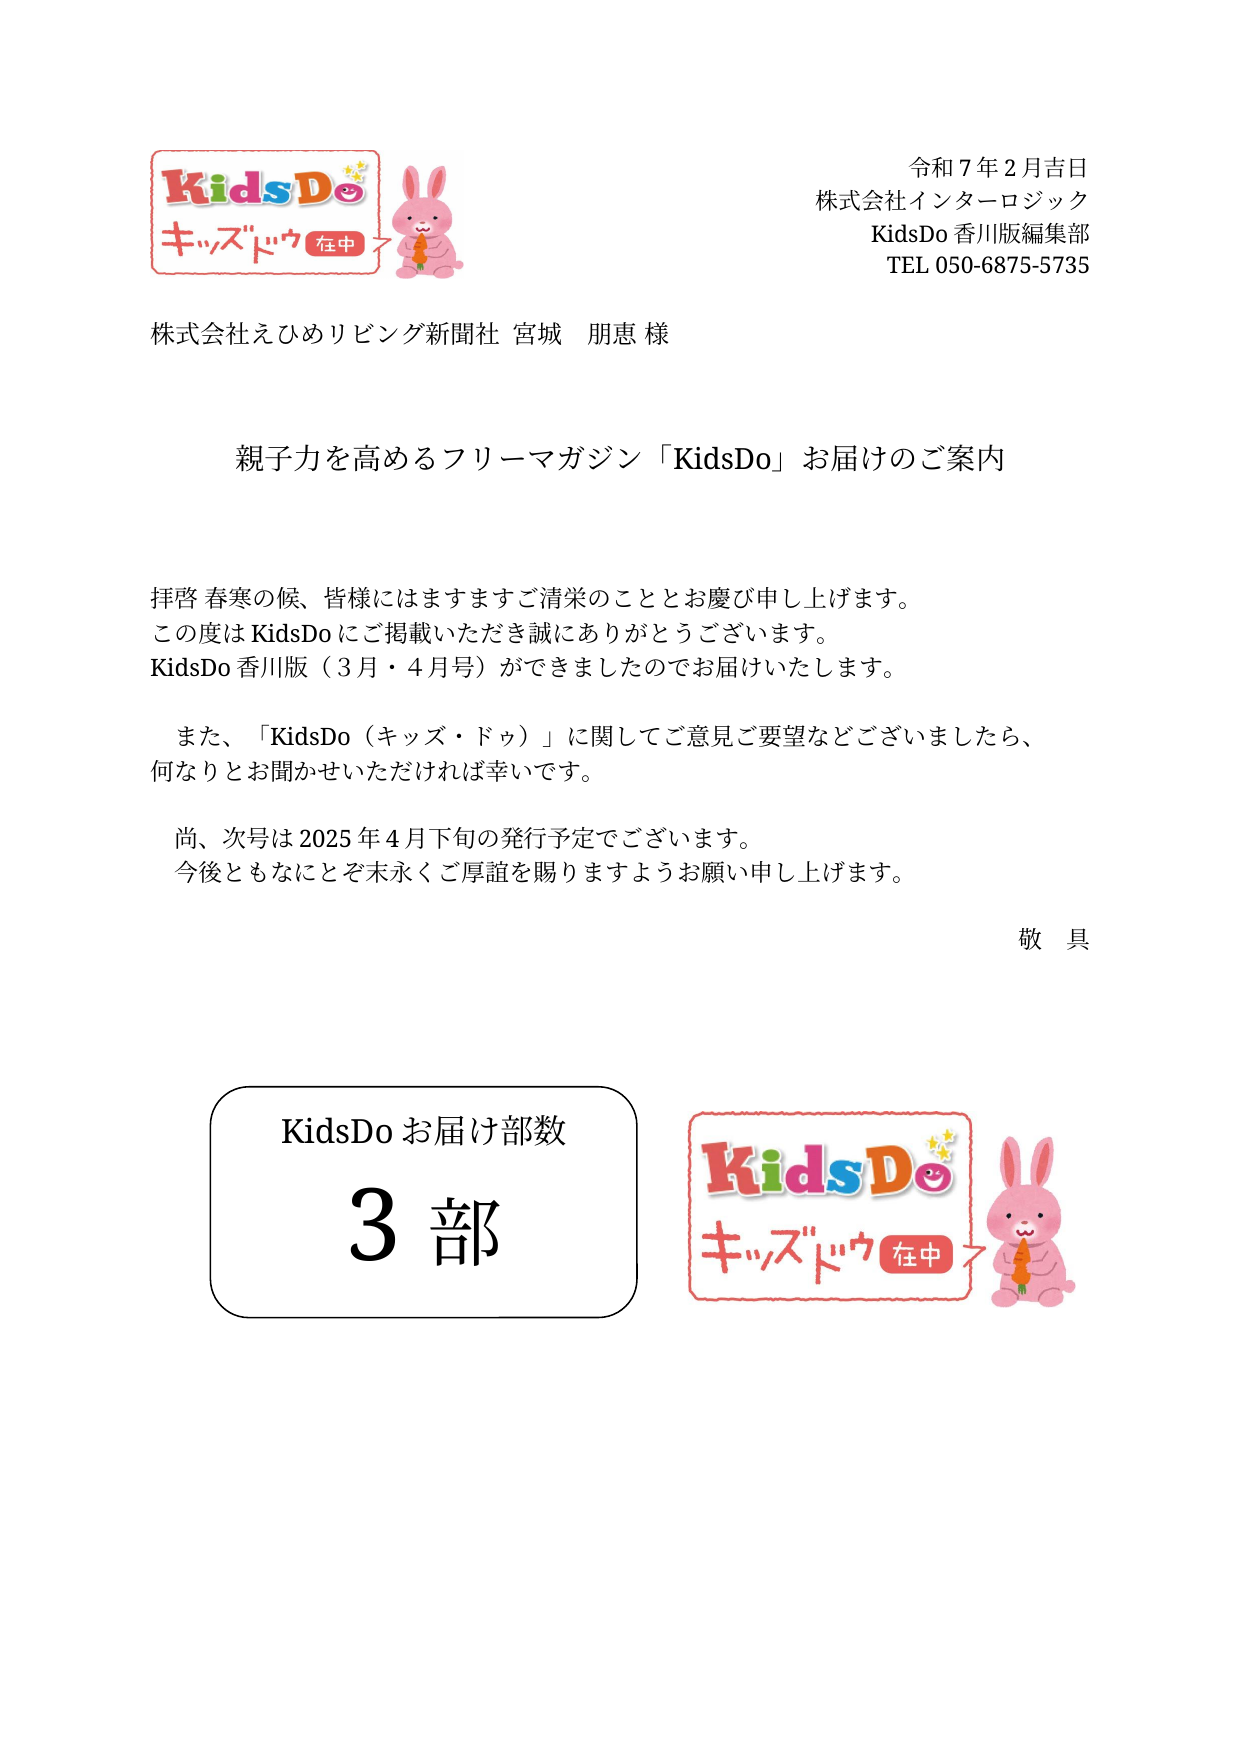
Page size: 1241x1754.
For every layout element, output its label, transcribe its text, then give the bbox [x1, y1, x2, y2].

text また、「KidsDo（キッズ・ドゥ）」に関してご意見ご要望などございましたら、 [150, 718, 1090, 752]
picture [687, 1111, 1076, 1308]
text 何なりとお聞かせいただければ幸いです。 [150, 752, 1090, 787]
text 尚、次号は2025年4月下旬の発行予定でございます。 [150, 819, 1090, 854]
text 今後ともなにとぞ末永くご厚誼を賜りますようお願い申し上げます。 [150, 854, 1090, 888]
text 拝啓 春寒の候、皆様にはますますご清栄のこととお慶び申し上げます。 [150, 580, 1090, 614]
picture [150, 150, 464, 279]
text KidsDo香川版（３月・４月号）ができましたのでお届けいたします。 [150, 649, 1090, 684]
text この度はKidsDoにご掲載いただき誠にありがとうございます。 [150, 614, 1090, 649]
text 敬 具 [150, 921, 1090, 956]
text 令和7年2月吉日 [464, 150, 1090, 183]
text 株式会社えひめリビング新聞社 宮城 朋恵 様 [150, 314, 1090, 350]
text TEL 050-6875-5735 [150, 249, 1090, 280]
text 親子力を高めるフリーマガジン「KidsDo」お届けのご案内 [150, 436, 1090, 478]
text KidsDo香川版編集部 [464, 216, 1090, 249]
text 株式会社インターロジック [464, 183, 1090, 216]
